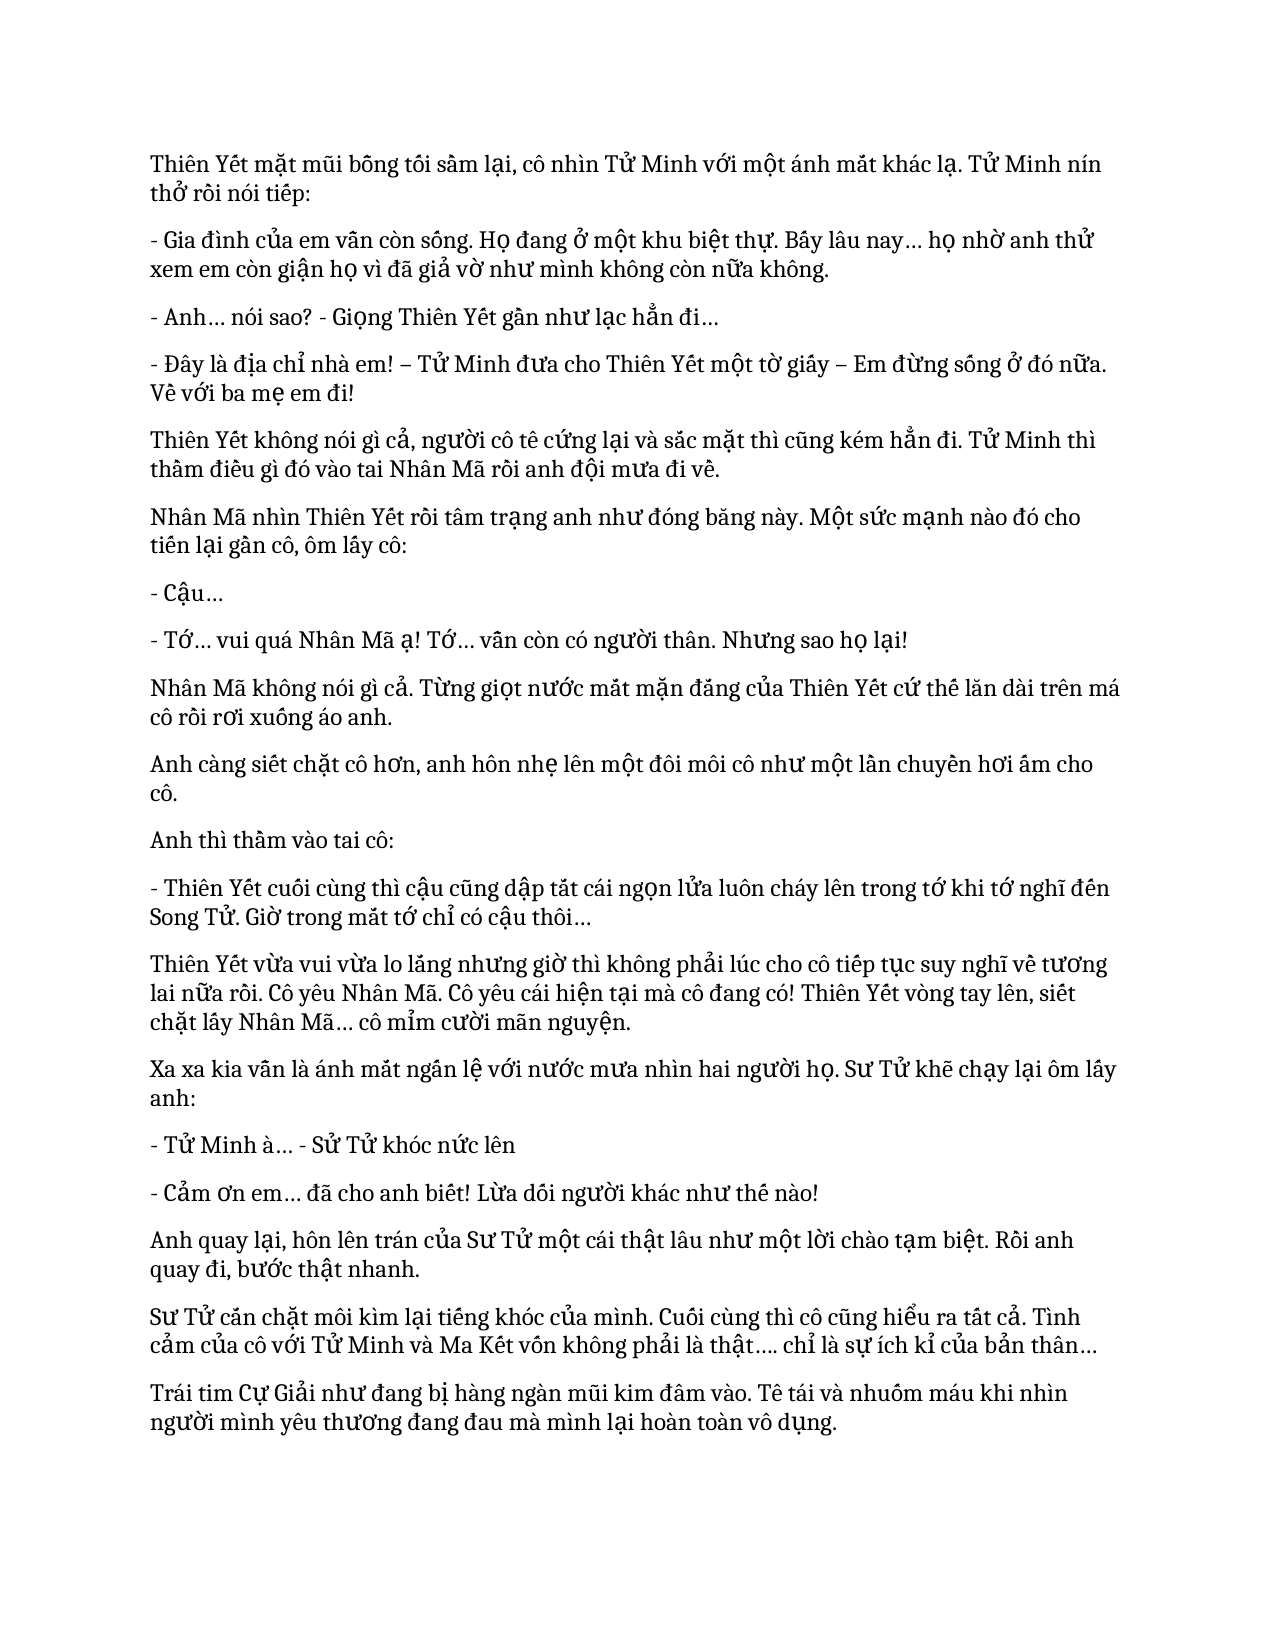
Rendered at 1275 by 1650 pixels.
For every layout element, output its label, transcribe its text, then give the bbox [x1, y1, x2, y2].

text Thiên Yết không nói gì cả, người cô tê cứng lại và sắc mặt thì cũng kém hẳn đi. Tử Minh thì thầm điều gì đó vào tai Nhân Mã rồi anh đội mưa đi về. [150, 426, 1125, 484]
text - Cảm ơn em… đã cho anh biết! Lừa dối người khác như thế nào! [150, 1179, 1125, 1207]
text - Tử Minh à… - Sử Tử khóc nức lên [150, 1131, 1125, 1160]
text - Gia đình của em vẫn còn sống. Họ đang ở một khu biệt thự. Bấy lâu nay… họ nhờ anh thử xem em còn giận họ vì đã giả vờ như mình không còn nữa không. [150, 226, 1125, 284]
text Thiên Yết mặt mũi bỗng tối sầm lại, cô nhìn Tử Minh với một ánh mắt khác lạ. Tử Minh nín thở rồi nói tiếp: [150, 150, 1125, 207]
text Xa xa kia vẫn là ánh mắt ngấn lệ với nước mưa nhìn hai người họ. Sư Tử khẽ chạy lại ôm lấy anh: [150, 1055, 1125, 1112]
text Anh thì thầm vào tai cô: [150, 826, 1125, 855]
text - Đây là địa chỉ nhà em! – Tử Minh đưa cho Thiên Yết một tờ giấy – Em đừng sống ở đó nữa. Về với ba mẹ em đi! [150, 350, 1125, 407]
text Thiên Yết vừa vui vừa lo lắng nhưng giờ thì không phải lúc cho cô tiếp tục suy nghĩ về tương lai nữa rồi. Cô yêu Nhân Mã. Cô yêu cái hiện tại mà cô đang có! Thiên Yết vòng tay lên, siết chặt lấy Nhân Mã… cô mỉm cười mãn nguyện. [150, 950, 1125, 1036]
text - Anh… nói sao? - Giọng Thiên Yết gần như lạc hẳn đi… [150, 302, 1125, 331]
text Trái tim Cự Giải như đang bị hàng ngàn mũi kim đâm vào. Tê tái và nhuốm máu khi nhìn người mình yêu thương đang đau mà mình lại hoàn toàn vô dụng. [150, 1379, 1125, 1494]
text - Tớ… vui quá Nhân Mã ạ! Tớ… vẫn còn có người thân. Nhưng sao họ lại! [150, 626, 1125, 655]
text Sư Tử cắn chặt môi kìm lại tiếng khóc của mình. Cuối cùng thì cô cũng hiểu ra tất cả. Tình cảm của cô với Tử Minh và Ma Kết vốn không phải là thật…. chỉ là sự ích kỉ của bản thân… [150, 1302, 1125, 1360]
text - Thiên Yết cuối cùng thì cậu cũng dập tắt cái ngọn lửa luôn cháy lên trong tớ khi tớ nghĩ đến Song Tử. Giờ trong mắt tớ chỉ có cậu thôi… [150, 874, 1125, 931]
text Anh quay lại, hôn lên trán của Sư Tử một cái thật lâu như một lời chào tạm biệt. Rồi anh quay đi, bước thật nhanh. [150, 1226, 1125, 1284]
text Nhân Mã không nói gì cả. Từng giọt nước mắt mặn đắng của Thiên Yết cứ thế lăn dài trên má cô rồi rơi xuống áo anh. [150, 674, 1125, 731]
text Anh càng siết chặt cô hơn, anh hôn nhẹ lên một đôi môi cô như một lần chuyền hơi ấm cho cô. [150, 750, 1125, 807]
text Nhân Mã nhìn Thiên Yết rồi tâm trạng anh như đóng băng này. Một sức mạnh nào đó cho tiến lại gần cô, ôm lấy cô: [150, 502, 1125, 560]
text - Cậu… [150, 579, 1125, 607]
